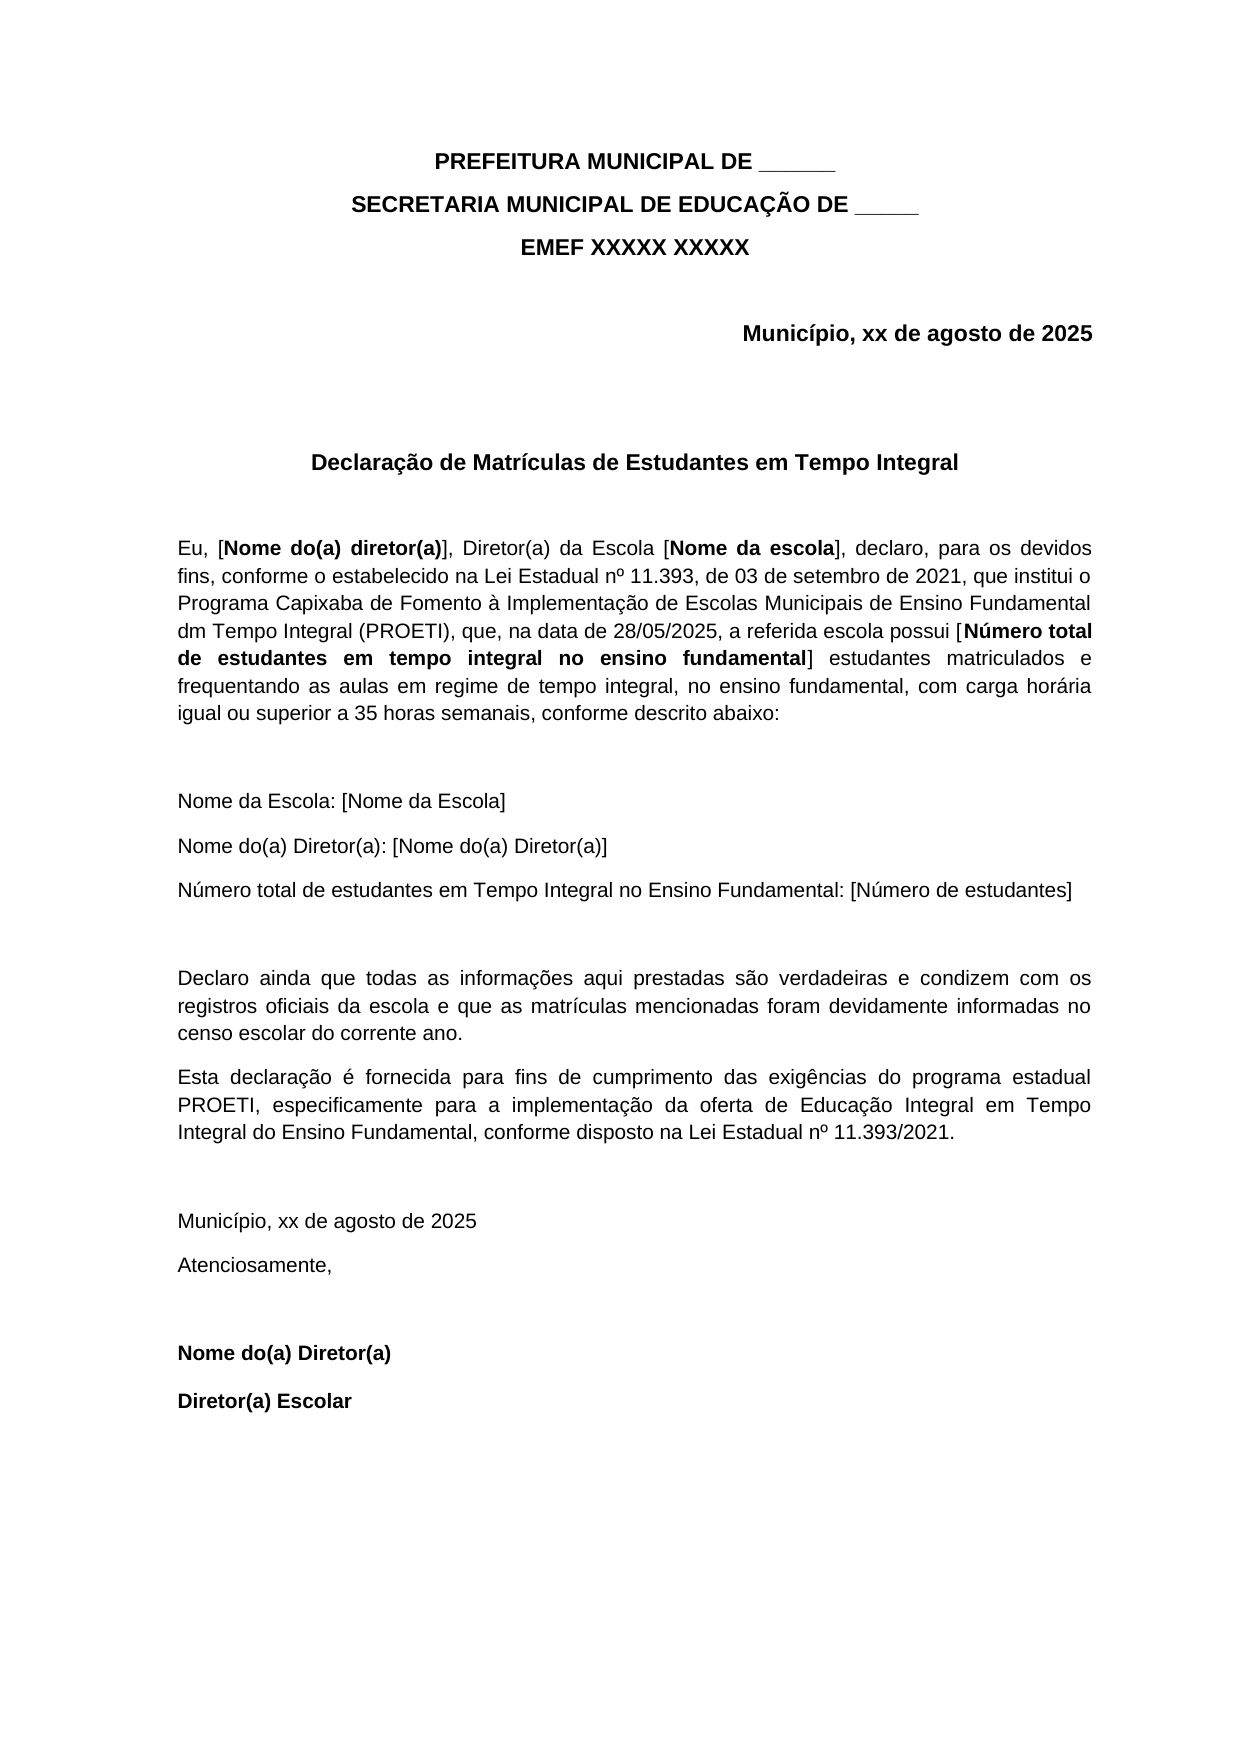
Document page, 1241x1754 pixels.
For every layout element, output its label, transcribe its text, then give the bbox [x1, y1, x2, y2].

text Diretor(a) Escolar [177, 1389, 1092, 1413]
text Declaração de Matrículas de Estudantes em Tempo Integral [177, 449, 1092, 475]
text Número total de estudantes em Tempo Integral no Ensino Fundamental: [Número de estudantes] [177, 878, 1092, 902]
text Declaro ainda que todas as informações aqui prestadas são verdadeiras e condizem com os registros oficiais da escola e que as matrículas mencionadas foram devidamente informadas no censo escolar do corrente ano. [177, 966, 1092, 1045]
text Nome do(a) Diretor(a): [Nome do(a) Diretor(a)] [177, 833, 1092, 857]
text EMEF XXXXX XXXXX [177, 234, 1092, 260]
text Atenciosamente, [177, 1253, 1092, 1277]
text Eu, [Nome do(a) diretor(a)], Diretor(a) da Escola [Nome da escola], declaro, para os devidos fins, conforme o estabelecido na Lei Estadual nº 11.393, de 03 de setembro de 2021, que institui o Programa Capixaba de Fomento à Implementação de Escolas Municipais de Ensino Fundamental dm Tempo Integral (PROETI), que, na data de 28/05/2025, a referida escola possui [Número total de estudantes em tempo integral no ensino fundamental] estudantes matriculados e frequentando as aulas em regime de tempo integral, no ensino fundamental, com carga horária igual ou superior a 35 horas semanais, conforme descrito abaixo: [177, 536, 1092, 725]
text Município, xx de agosto de 2025 [177, 320, 1092, 346]
text Esta declaração é fornecida para fins de cumprimento das exigências do programa estadual PROETI, especificamente para a implementação da oferta de Educação Integral em Tempo Integral do Ensino Fundamental, conforme disposto na Lei Estadual nº 11.393/2021. [177, 1065, 1092, 1144]
text Nome da Escola: [Nome da Escola] [177, 789, 1092, 813]
text Nome do(a) Diretor(a) [177, 1341, 1092, 1365]
text SECRETARIA MUNICIPAL DE EDUCAÇÃO DE _____ [177, 191, 1092, 217]
text PREFEITURA MUNICIPAL DE ______ [177, 148, 1092, 174]
text Município, xx de agosto de 2025 [177, 1208, 1092, 1232]
